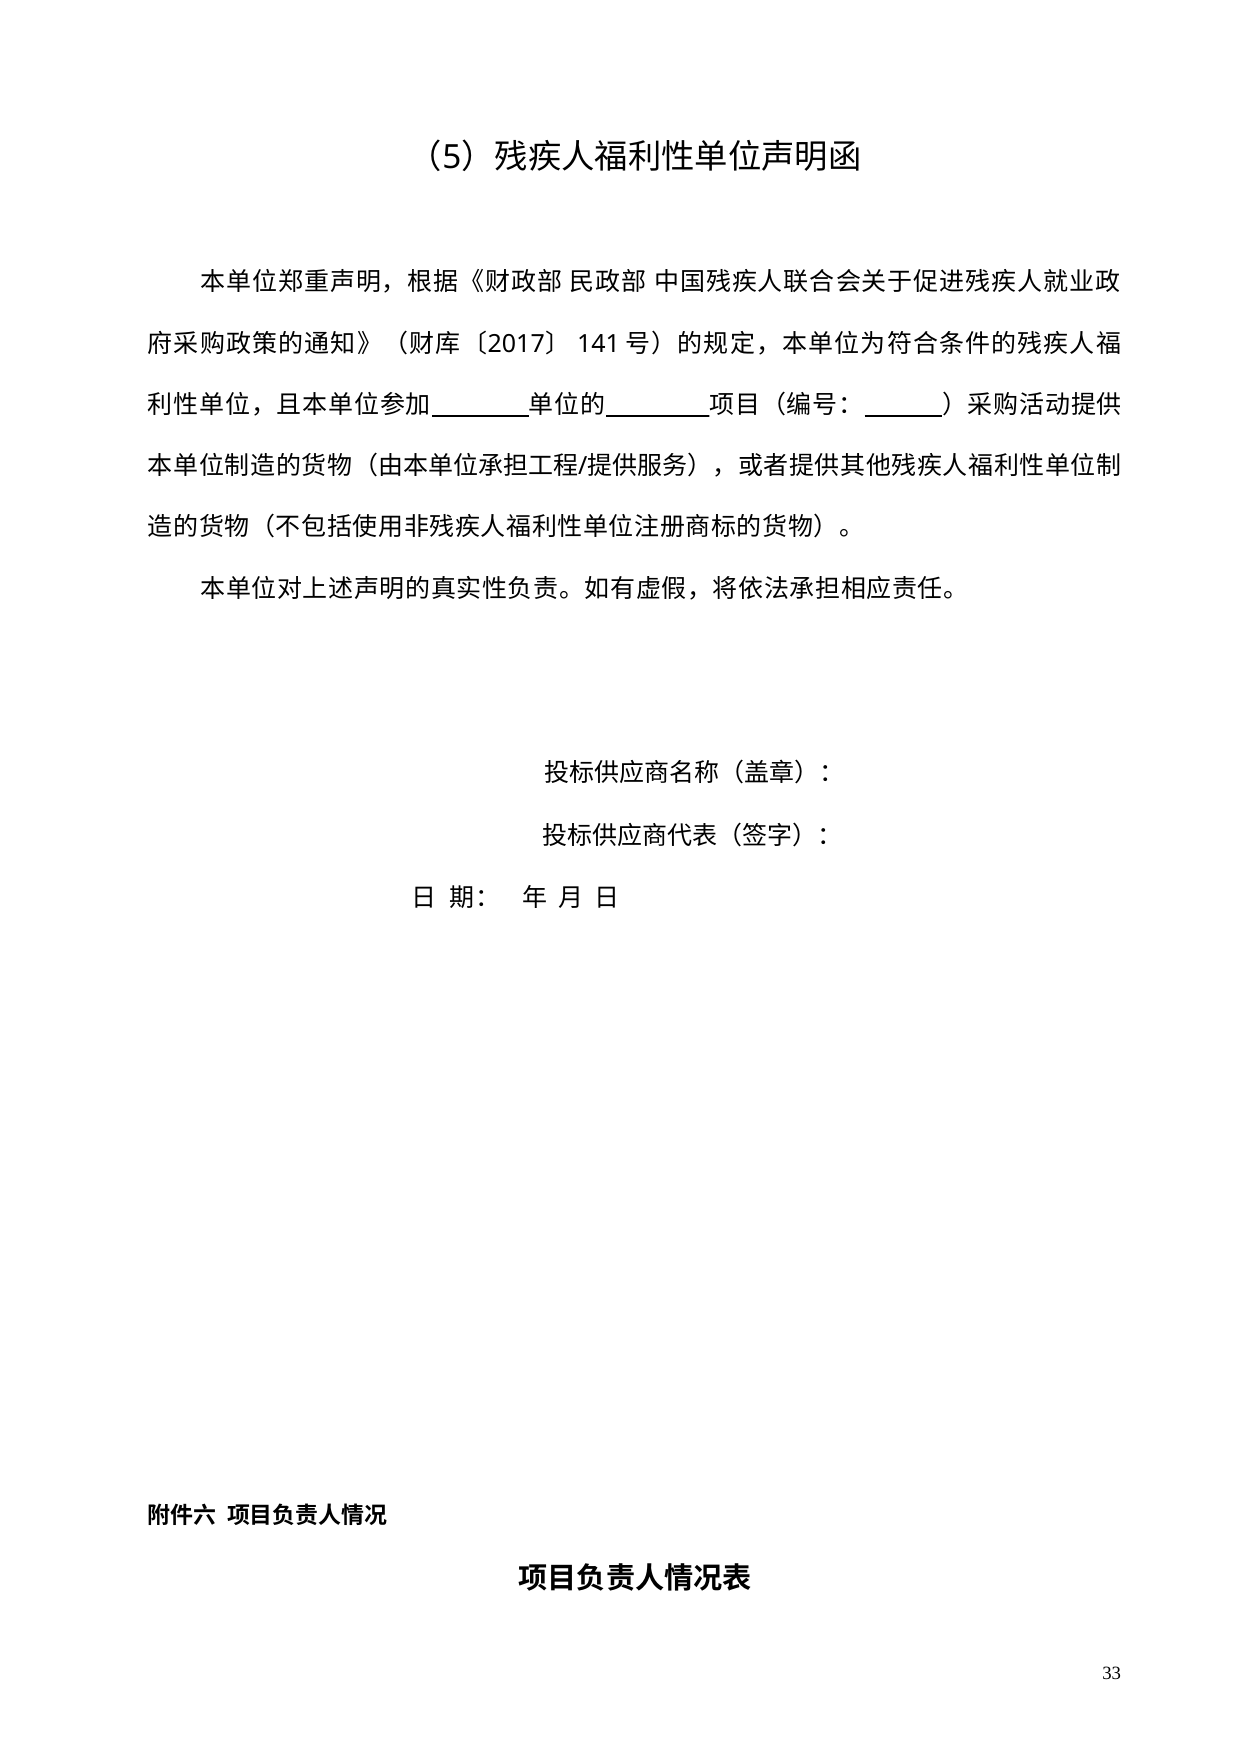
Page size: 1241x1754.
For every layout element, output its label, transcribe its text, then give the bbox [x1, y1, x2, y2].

subtitle （5）残疾人福利性单位声明函 [148, 118, 1122, 181]
text 项目负责人情况表 [148, 1559, 1122, 1596]
subtitle 附件六 项目负责人情况 [148, 1490, 1122, 1532]
text 投标供应商代表（签字）： [148, 794, 959, 857]
text 日 期： 年 月 日 [148, 857, 1122, 919]
text 本单位郑重声明，根据《财政部 民政部 中国残疾人联合会关于促进残疾人就业政府采购政策的通知》（财库〔2017〕 141号）的规定，本单位为符合条件的残疾人福利性单位，且本单位参加 单位的 项目（编号： ）采购活动提供本单位制造的货物（由本单位承担工程/提供服务），或者提供其他残疾人福利性单位制造的货物（不包括使用非残疾人福利性单位注册商标的货物）。 [148, 242, 1122, 548]
text 投标供应商名称（盖章）： [148, 732, 959, 794]
text 本单位对上述声明的真实性负责。如有虚假，将依法承担相应责任。 [148, 548, 1122, 609]
